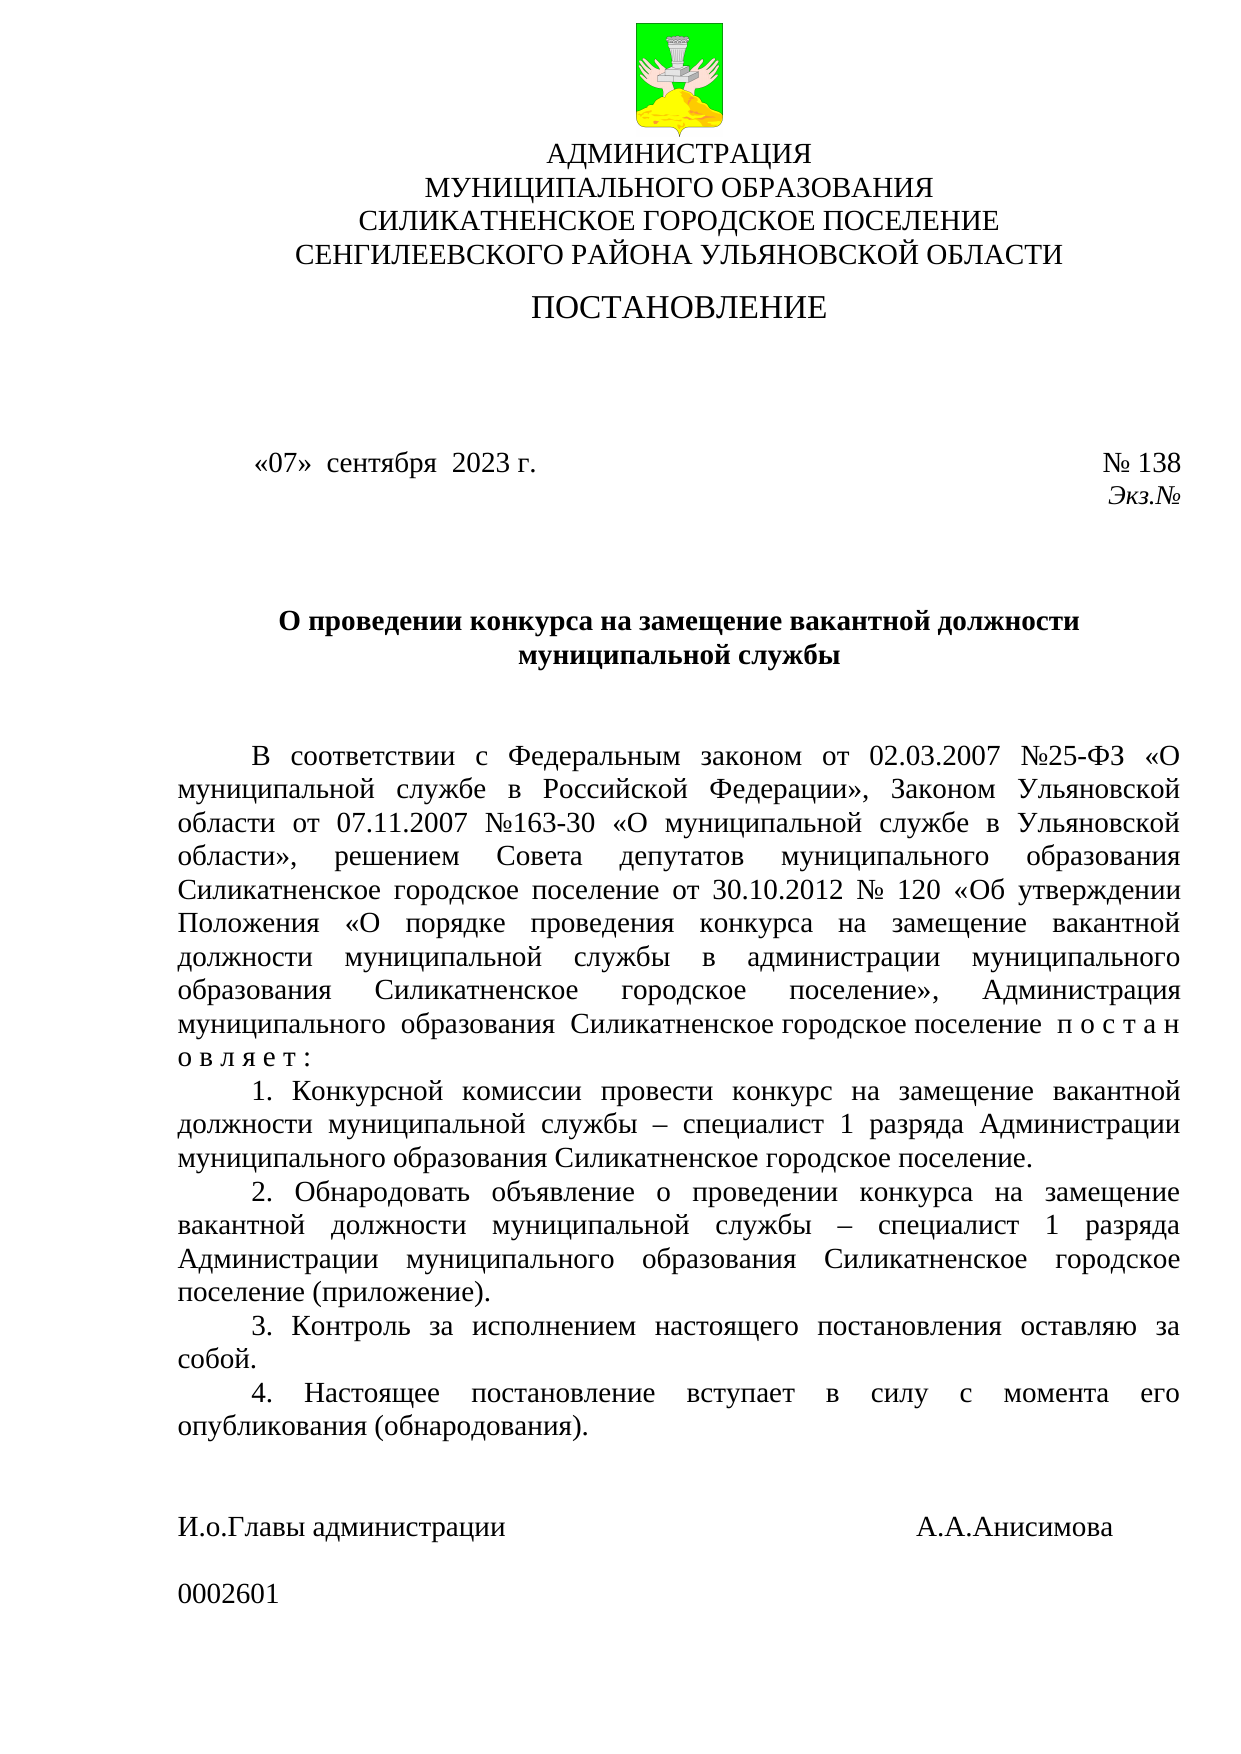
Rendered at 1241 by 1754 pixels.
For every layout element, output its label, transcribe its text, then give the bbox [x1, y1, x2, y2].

text И.о.Главы администрации А.А.Анисимова [177, 1509, 1181, 1543]
text 0002601 [177, 1576, 1181, 1610]
text СИЛИКАТНЕНСКОЕ ГОРОДСКОЕ ПОСЕЛЕНИЕ [177, 203, 1181, 237]
text В соответствии с Федеральным законом от 02.03.2007 №25-ФЗ «О муниципальной службе в Российской Федерации», Законом Ульяновской области от 07.11.2007 №163-30 «О муниципальной службе в Ульяновской области», решением Совета депутатов муниципального образования Силикатненское городское поселение от 30.10.2012 № 120 «Об утверждении Положения «О порядке проведения конкурса на замещение вакантной должности муниципальной службы в администрации муниципального образования Силикатненское городское поселение», Администрация муниципального образования Силикатненское городское поселение п о с т а н о в л я е т : [177, 738, 1181, 1073]
text 1. Конкурсной комиссии провести конкурс на замещение вакантной должности муниципальной службы – специалист 1 разряда Администрации муниципального образования Силикатненское городское поселение. [177, 1073, 1181, 1174]
subtitle АДМИНИСТРАЦИЯ [177, 136, 1181, 170]
text «07» сентября 2023 г. № 138 Экз.№ [177, 445, 1181, 510]
text 2. Обнародовать объявление о проведении конкурса на замещение вакантной должности муниципальной службы – специалист 1 разряда Администрации муниципального образования Силикатненское городское поселение (приложение). [177, 1174, 1181, 1308]
text О проведении конкурса на замещение вакантной должности муниципальной службы [177, 603, 1181, 671]
picture [636, 23, 723, 137]
subtitle ПОСТАНОВЛЕНИЕ [177, 287, 1181, 326]
subtitle СЕНГИЛЕЕВСКОГО РАЙОНА УЛЬЯНОВСКОЙ ОБЛАСТИ [177, 237, 1181, 270]
text 3. Контроль за исполнением настоящего постановления оставляю за собой. [177, 1308, 1181, 1375]
text 4. Настоящее постановление вступает в силу с момента его опубликования (обнародования). [177, 1375, 1181, 1442]
subtitle МУНИЦИПАЛЬНОГО ОБРАЗОВАНИЯ [177, 170, 1181, 203]
